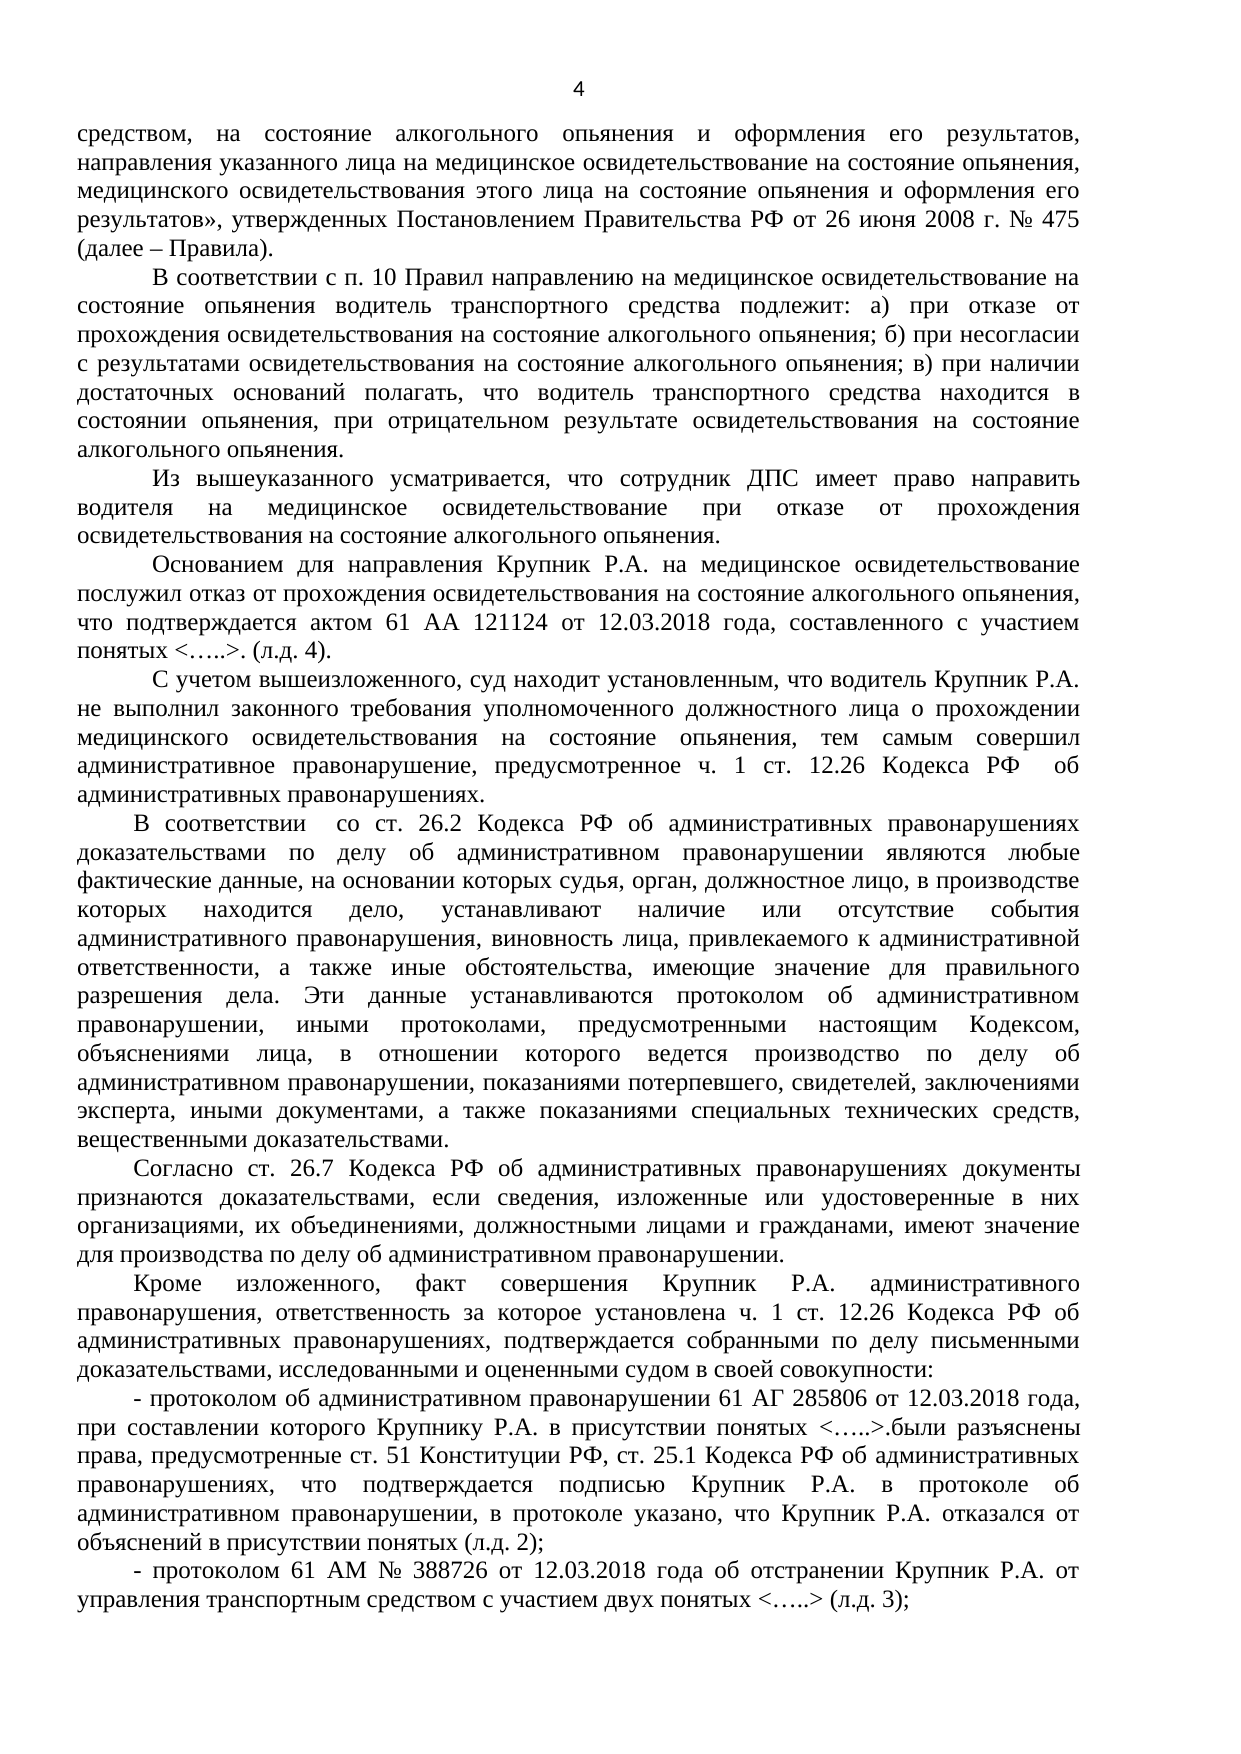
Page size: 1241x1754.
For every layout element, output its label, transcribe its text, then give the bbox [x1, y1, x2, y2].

text - протоколом 61 АМ № 388726 от 12.03.2018 года об отстранении Крупник Р.А. от управления транспортным средством с участием двух понятых <…..> (л.д. 3); [77, 1556, 1081, 1613]
text Кроме изложенного, факт совершения Крупник Р.А. административного правонарушения, ответственность за которое установлена ч. 1 ст. 12.26 Кодекса РФ об административных правонарушениях, подтверждается собранными по делу письменными доказательствами, исследованными и оцененными судом в своей совокупности: [77, 1268, 1081, 1383]
text В соответствии со ст. 26.2 Кодекса РФ об административных правонарушениях доказательствами по делу об административном правонарушении являются любые фактические данные, на основании которых судья, орган, должностное лицо, в производстве которых находится дело, устанавливают наличие или отсутствие события административного правонарушения, виновность лица, привлекаемого к административной ответственности, а также иные обстоятельства, имеющие значение для правильного разрешения дела. Эти данные устанавливаются протоколом об административном правонарушении, иными протоколами, предусмотренными настоящим Кодексом, объяснениями лица, в отношении которого ведется производство по делу об административном правонарушении, показаниями потерпевшего, свидетелей, заключениями эксперта, иными документами, а также показаниями специальных технических средств, вещественными доказательствами. [77, 808, 1081, 1153]
text Согласно ст. 26.7 Кодекса РФ об административных правонарушениях документы признаются доказательствами, если сведения, изложенные или удостоверенные в них организациями, их объединениями, должностными лицами и гражданами, имеют значение для производства по делу об административном правонарушении. [77, 1153, 1081, 1268]
text Основанием для направления Крупник Р.А. на медицинское освидетельствование послужил отказ от прохождения освидетельствования на состояние алкогольного опьянения, что подтверждается актом 61 АА 121124 от 12.03.2018 года, составленного с участием понятых <…..>. (л.д. 4). [77, 549, 1081, 664]
text - протоколом об административном правонарушении 61 АГ 285806 от 12.03.2018 года, при составлении которого Крупнику Р.А. в присутствии понятых <…..>.были разъяснены права, предусмотренные ст. 51 Конституции РФ, ст. 25.1 Кодекса РФ об административных правонарушениях, что подтверждается подписью Крупник Р.А. в протоколе об административном правонарушении, в протоколе указано, что Крупник Р.А. отказался от объяснений в присутствии понятых (л.д. 2); [77, 1383, 1081, 1556]
text С учетом вышеизложенного, суд находит установленным, что водитель Крупник Р.А. не выполнил законного требования уполномоченного должностного лица о прохождении медицинского освидетельствования на состояние опьянения, тем самым совершил административное правонарушение, предусмотренное ч. 1 ст. 12.26 Кодекса РФ об административных правонарушениях. [77, 664, 1081, 808]
text В соответствии с п. 10 Правил направлению на медицинское освидетельствование на состояние опьянения водитель транспортного средства подлежит: а) при отказе от прохождения освидетельствования на состояние алкогольного опьянения; б) при несогласии с результатами освидетельствования на состояние алкогольного опьянения; в) при наличии достаточных оснований полагать, что водитель транспортного средства находится в состоянии опьянения, при отрицательном результате освидетельствования на состояние алкогольного опьянения. [77, 262, 1081, 463]
text Из вышеуказанного усматривается, что сотрудник ДПС имеет право направить водителя на медицинское освидетельствование при отказе от прохождения освидетельствования на состояние алкогольного опьянения. [77, 463, 1081, 549]
